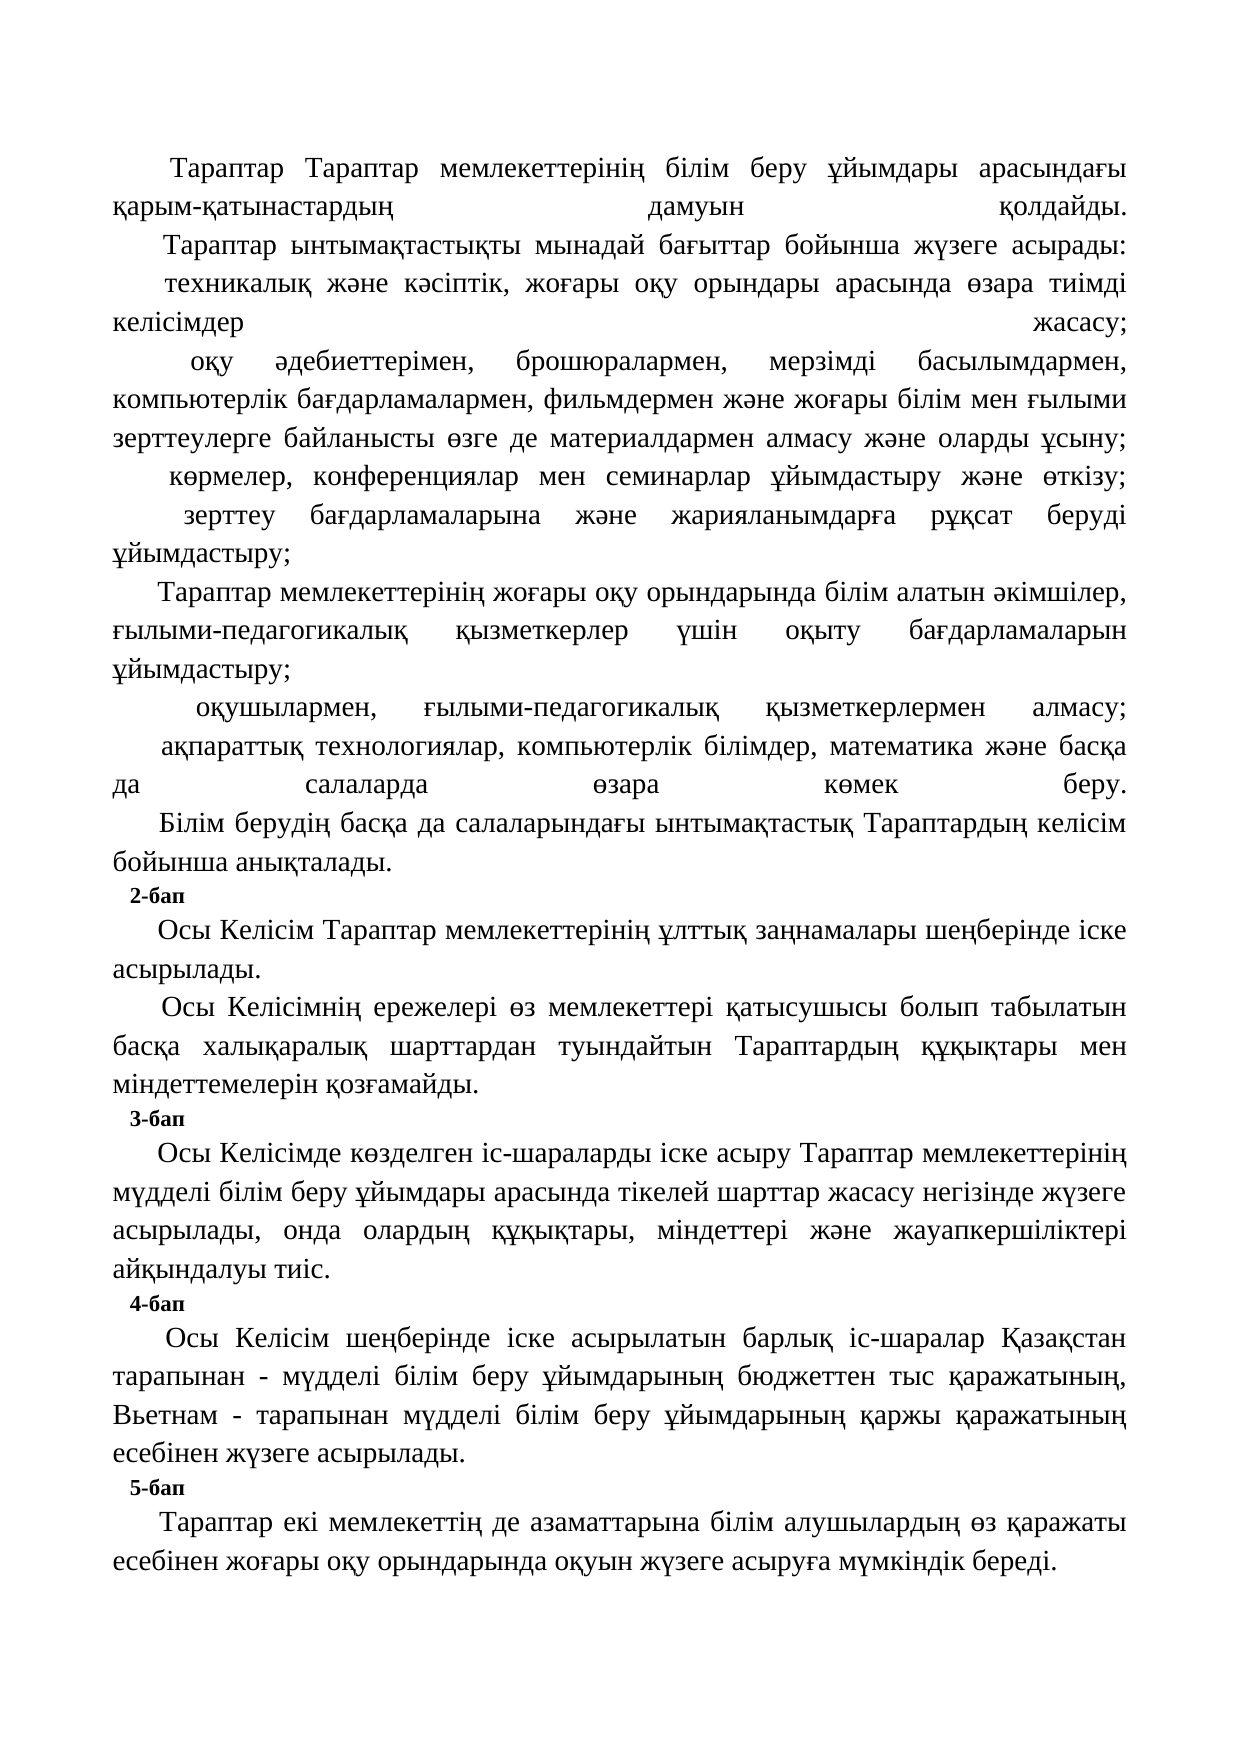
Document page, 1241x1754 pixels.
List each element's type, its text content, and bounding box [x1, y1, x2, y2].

text Осы Келісімде көзделген іс-шараларды іске асыру Тараптар мемлекеттерінің мүдделі білім беру ұйымдары арасында тікелей шарттар жасасу негізінде жүзеге асырылады, онда олардың құқықтары, міндеттері және жауапкершіліктері айқындалуы тиіс. [112, 1135, 1128, 1284]
text 2-бап [112, 882, 1128, 909]
text Осы Келісім Тараптар мемлекеттерінің ұлттық заңнамалары шеңберінде іске асырылады. Осы Келісімнің ережелері өз мемлекеттері қатысушысы болып табылатын басқа халықаралық шарттардан туындайтын Тараптардың құқықтары мен міндеттемелерін қозғамайды. [112, 912, 1128, 1100]
text 4-бап [112, 1289, 1128, 1316]
text Тараптар Тараптар мемлекеттерінің білім беру ұйымдары арасындағы қарым-қатынастардың дамуын қолдайды. Тараптар ынтымақтастықты мынадай бағыттар бойынша жүзеге асырады: техникалық және кәсіптік, жоғары оқу орындары арасында өзара тиімді келісімдер жасасу; оқу әдебиеттерімен, брошюралармен, мерзімді басылымдармен, компьютерлік бағдарламалармен, фильмдермен және жоғары білім мен ғылыми зерттеулерге байланысты өзге де материалдармен алмасу және оларды ұсыну; көрмелер, конференциялар мен семинарлар ұйымдастыру және өткізу; зерттеу бағдарламаларына және жарияланымдарға рұқсат беруді ұйымдастыру; Тараптар мемлекеттерінің жоғары оқу орындарында білім алатын әкімшілер, ғылыми-педагогикалық қызметкерлер үшін оқыту бағдарламаларын ұйымдастыру; оқушылармен, ғылыми-педагогикалық қызметкерлермен алмасу; ақпараттық технологиялар, компьютерлік білімдер, математика және басқа да салаларда өзара көмек беру. Білім берудің басқа да салаларындағы ынтымақтастық Тараптардың келісім бойынша анықталады. [112, 150, 1128, 877]
text Осы Келісім шеңберінде іске асырылатын барлық іс-шаралар Қазақстан тарапынан - мүдделі білім беру ұйымдарының бюджеттен тыс қаражатының, Вьетнам - тарапынан мүдделі білім беру ұйымдарының қаржы қаражатының есебінен жүзеге асырылады. [112, 1320, 1128, 1469]
text 5-бап [112, 1474, 1128, 1500]
text Тараптар екі мемлекеттің де азаматтарына білім алушылардың өз қаражаты есебінен жоғары оқу орындарында оқуын жүзеге асыруға мүмкіндік береді. [112, 1504, 1128, 1576]
text 3-бап [112, 1105, 1128, 1132]
